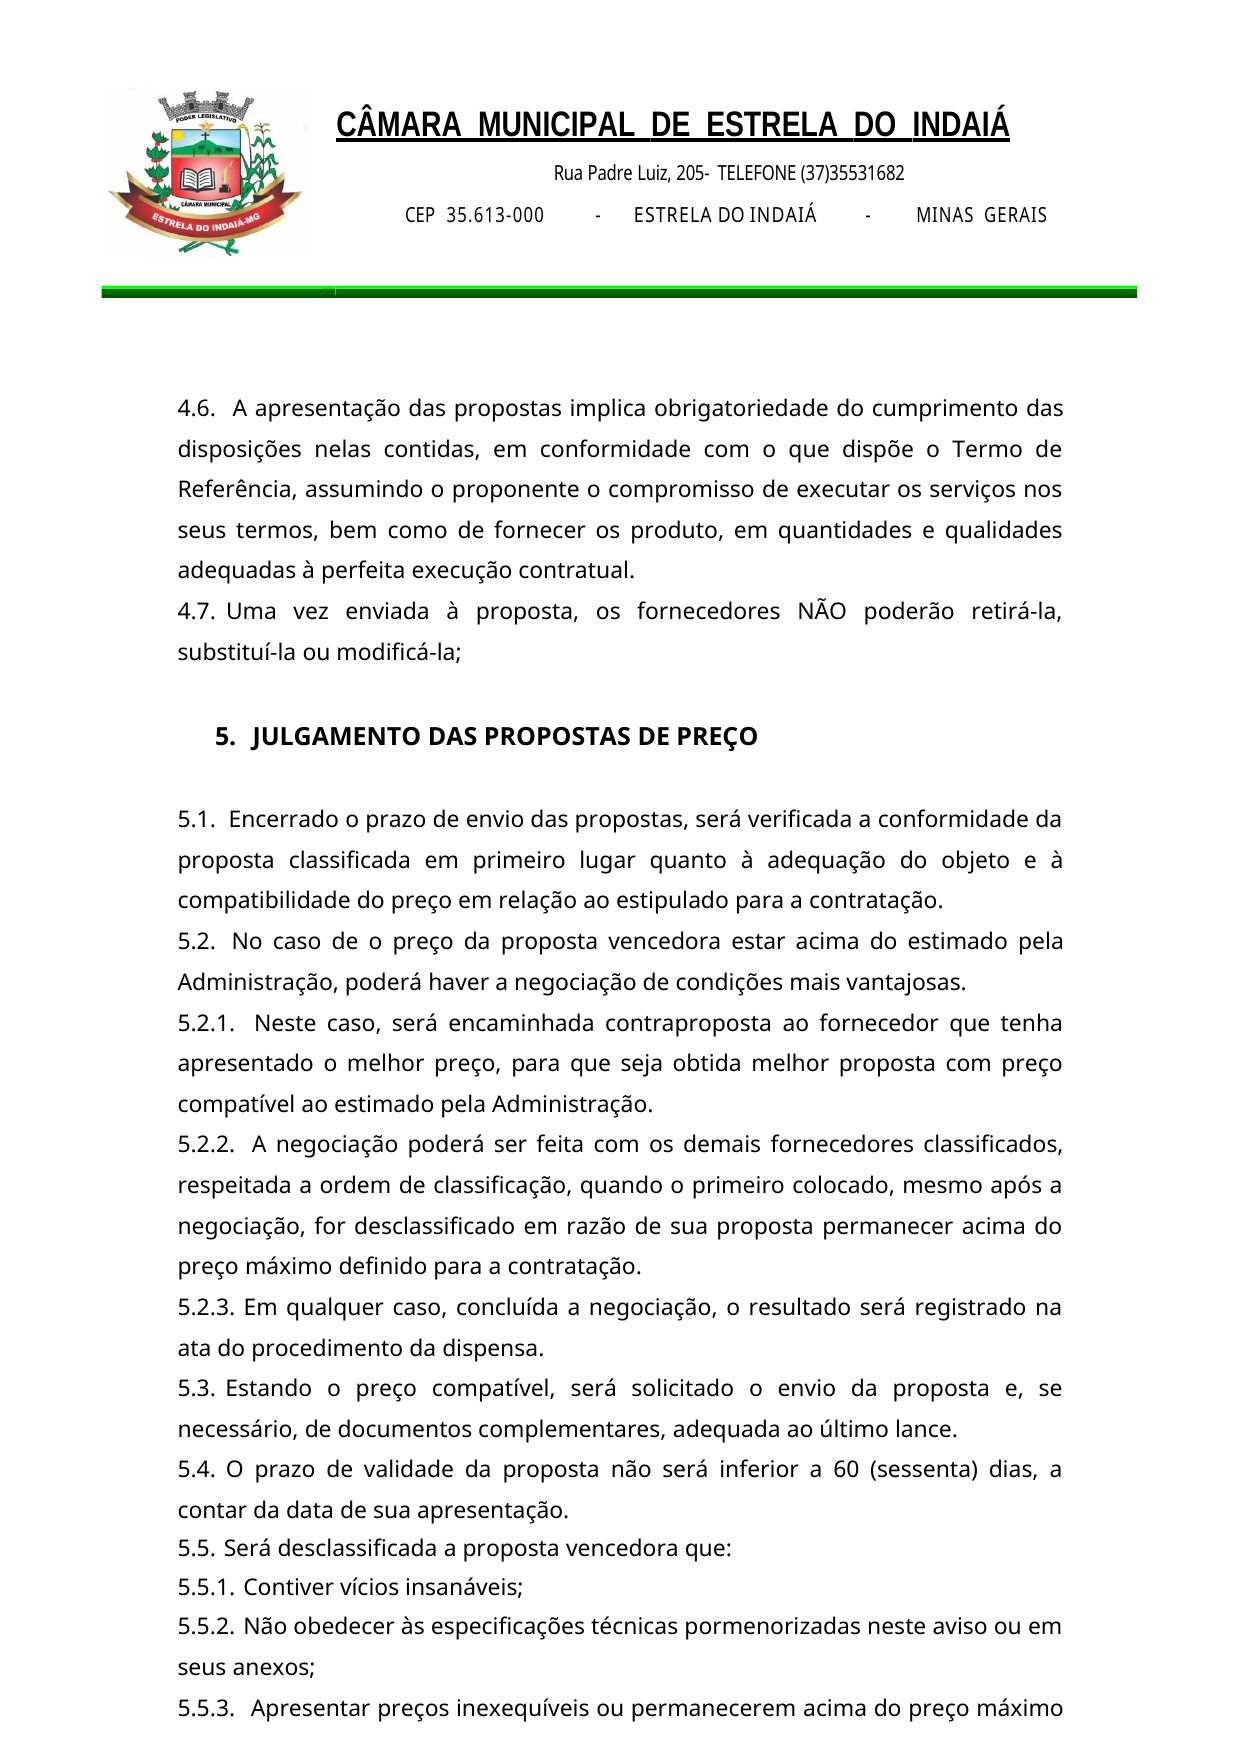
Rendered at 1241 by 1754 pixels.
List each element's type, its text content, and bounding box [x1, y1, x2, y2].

subtitle JULGAMENTO DAS PROPOSTAS DE PREÇO [215, 718, 1086, 753]
list Em qualquer caso, concluída a negociação, o resultado será registrado na ata do procedimento da dispensa. [177, 1291, 1064, 1363]
list Uma vez enviada à proposta, os fornecedores NÃO poderão retirá-la, substituí-la ou modificá-la; [177, 595, 1064, 667]
list Estando o preço compatível, será solicitado o envio da proposta e, se necessário, de documentos complementares, adequada ao último lance. [177, 1372, 1063, 1444]
list Será desclassificada a proposta vencedora que: [177, 1535, 1086, 1562]
list Neste caso, será encaminhada contraproposta ao fornecedor que tenha apresentado o melhor preço, para que seja obtida melhor proposta com preço compatível ao estimado pela Administração. [177, 1006, 1063, 1119]
list O prazo de validade da proposta não será inferior a 60 (sessenta) dias, a contar da data de sua apresentação. [177, 1453, 1063, 1525]
list No caso de o preço da proposta vencedora estar acima do estimado pela Administração, poderá haver a negociação de condições mais vantajosas. [177, 925, 1063, 997]
list Contiver vícios insanáveis; [177, 1571, 1086, 1602]
picture [103, 84, 310, 257]
list Apresentar preços inexequíveis ou permanecerem acima do preço máximo definido para a contratação; [177, 1692, 1063, 1723]
list Não obedecer às especificações técnicas pormenorizadas neste aviso ou em seus anexos; [177, 1610, 1064, 1682]
list A apresentação das propostas implica obrigatoriedade do cumprimento das disposições nelas contidas, em conformidade com o que dispõe o Termo de Referência, assumindo o proponente o compromisso de executar os serviços nos seus termos, bem como de fornecer os produto, em quantidades e qualidades adequadas à perfeita execução contratual. [177, 392, 1064, 586]
list Encerrado o prazo de envio das propostas, será verificada a conformidade da proposta classificada em primeiro lugar quanto à adequação do objeto e à compatibilidade do preço em relação ao estipulado para a contratação. [177, 803, 1064, 916]
list A negociação poderá ser feita com os demais fornecedores classificados, respeitada a ordem de classificação, quando o primeiro colocado, mesmo após a negociação, for desclassificado em razão de sua proposta permanecer acima do preço máximo definido para a contratação. [177, 1128, 1064, 1281]
